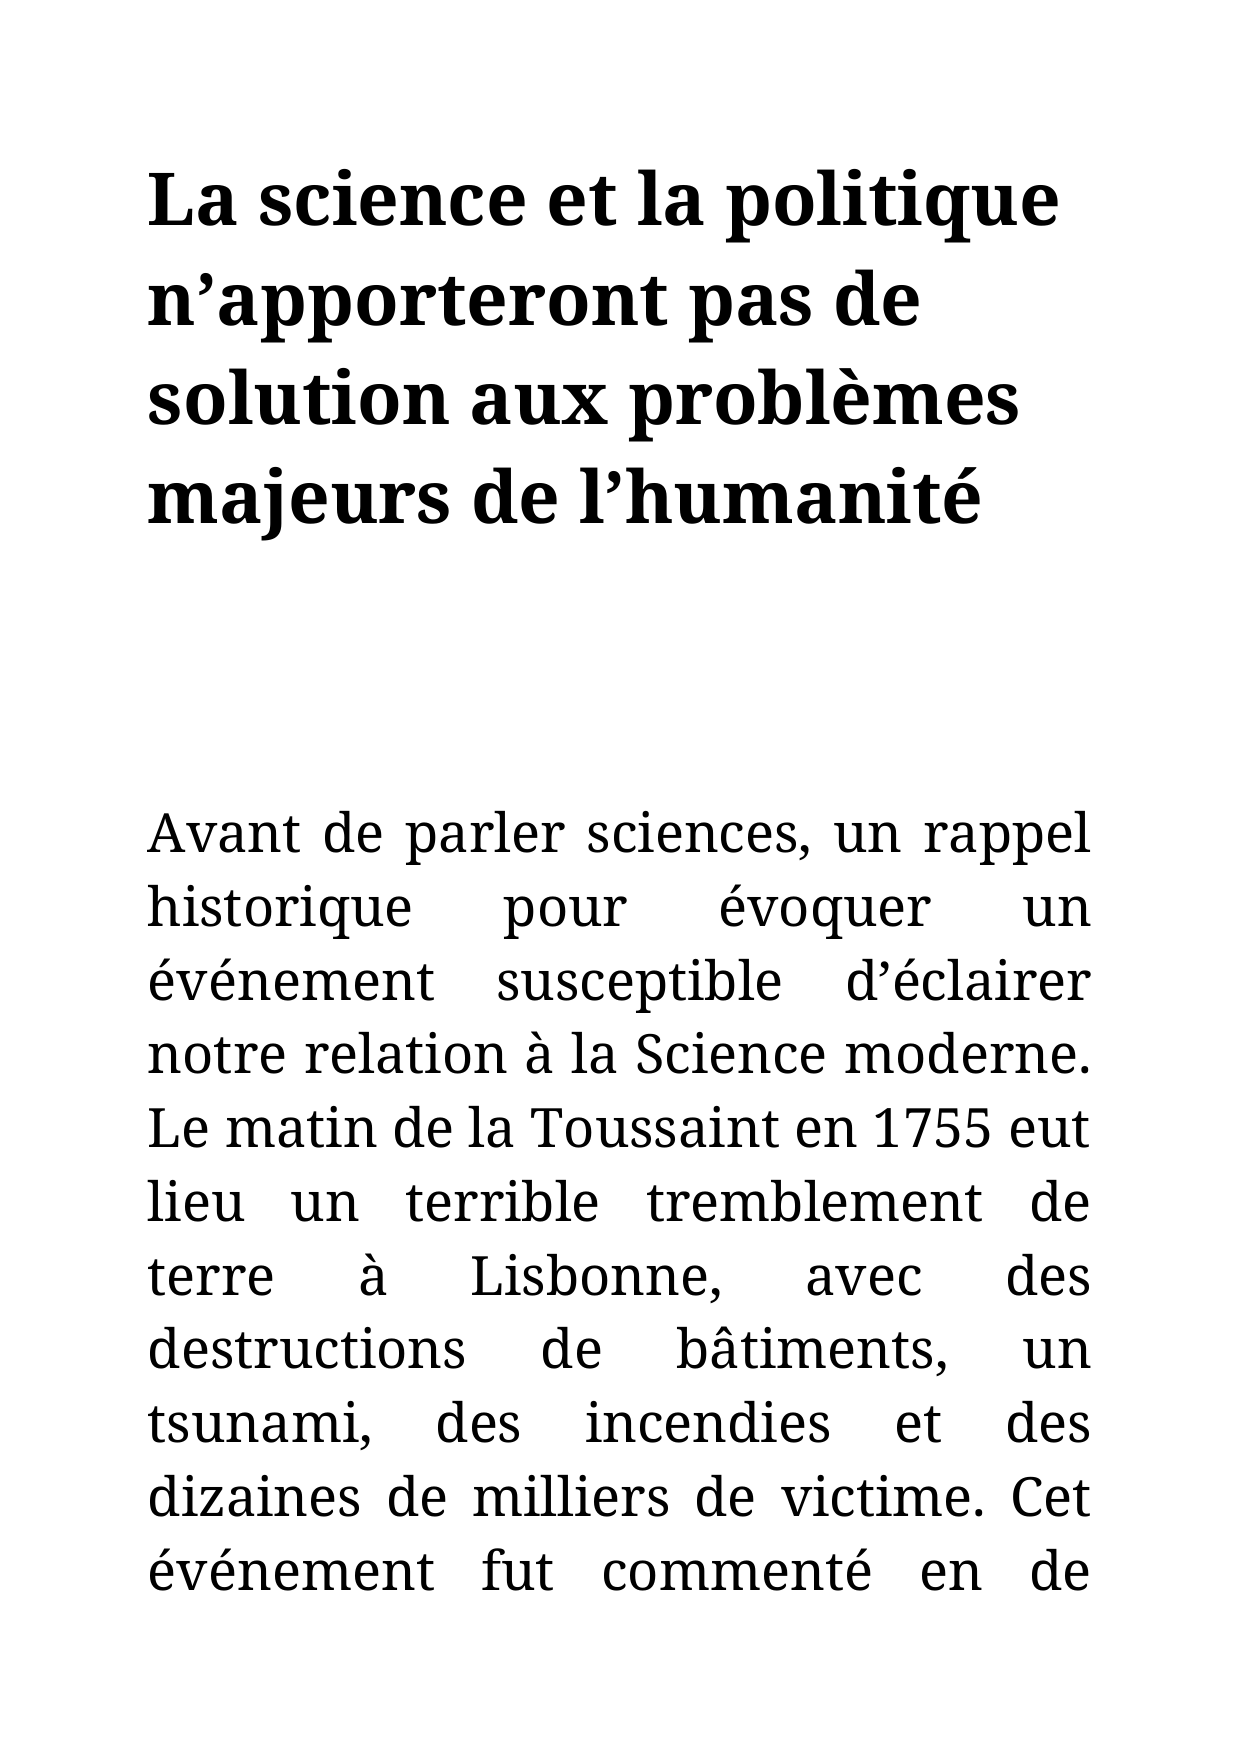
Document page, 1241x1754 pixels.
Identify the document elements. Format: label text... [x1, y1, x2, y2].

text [148, 795, 1092, 1606]
text La science et la politique n’apporteront pas de solution aux problèmes majeurs de l’humanité [148, 148, 1092, 545]
